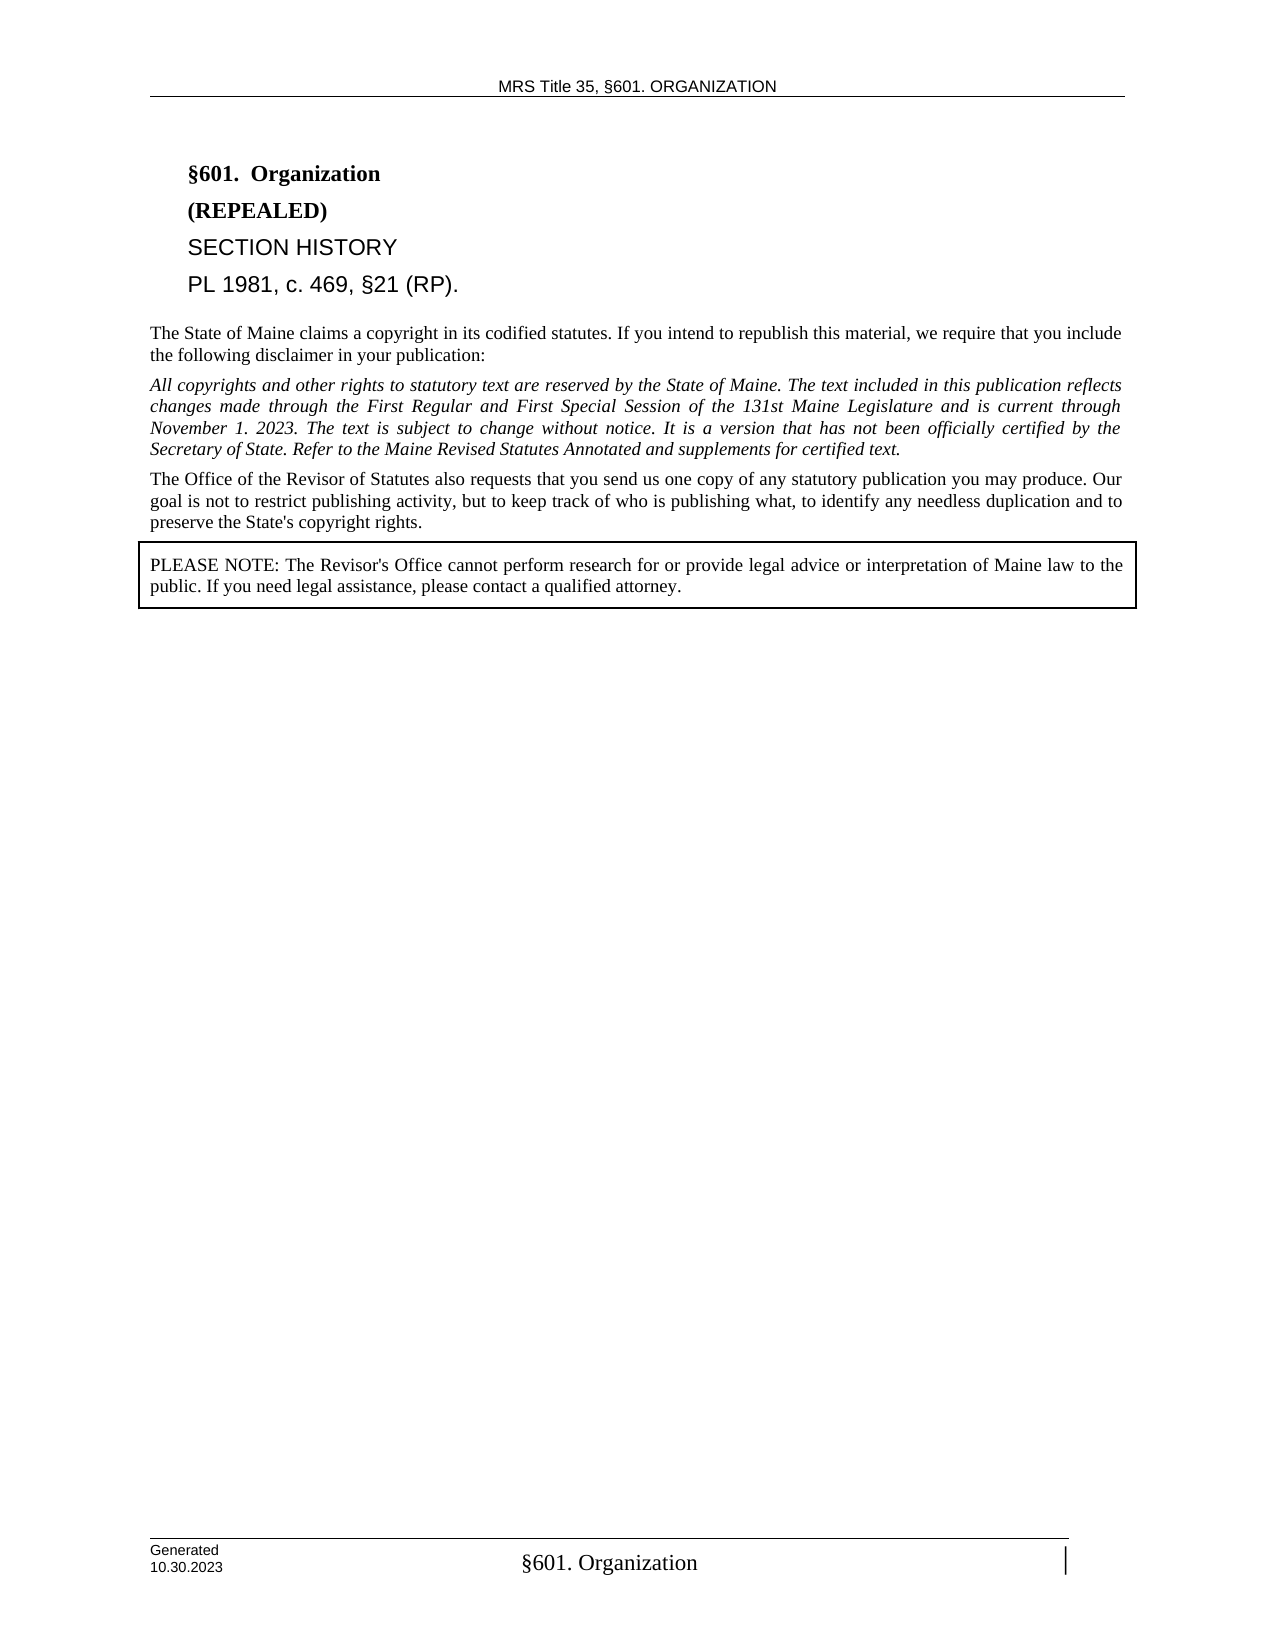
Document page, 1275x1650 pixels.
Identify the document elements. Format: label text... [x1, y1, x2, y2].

text All copyrights and other rights to statutory text are reserved by the State of Maine. The text included in this publication reflects changes made through the First Regular and First Special Session of the 131st Maine Legislature and is current through November 1. 2023 . The text is subject to change without notice. It is a version that has not been officially certified by the Secretary of State. Refer to the Maine Revised Statutes Annotated and supplements for certified text. [150, 373, 1125, 460]
text (REPEALED) [187, 197, 1125, 223]
text PL 1981, c. 469, §21 (RP). [187, 271, 1125, 297]
text The Office of the Revisor of Statutes also requests that you send us one copy of any statutory publication you may produce. Our goal is not to restrict publishing activity, but to keep track of who is publishing what, to identify any needless duplication and to preserve the State's copyright rights. [150, 468, 1125, 533]
text The State of Maine claims a copyright in its codified statutes. If you intend to republish this material, we require that you include the following disclaimer in your publication: [150, 322, 1125, 365]
text §601. Organization [187, 160, 1125, 187]
text PLEASE NOTE: The Revisor's Office cannot perform research for or provide legal advice or interpretation of Maine law to the public. If you need legal assistance, please contact a qualified attorney. [140, 543, 1135, 607]
text SECTION HISTORY [187, 234, 1125, 260]
